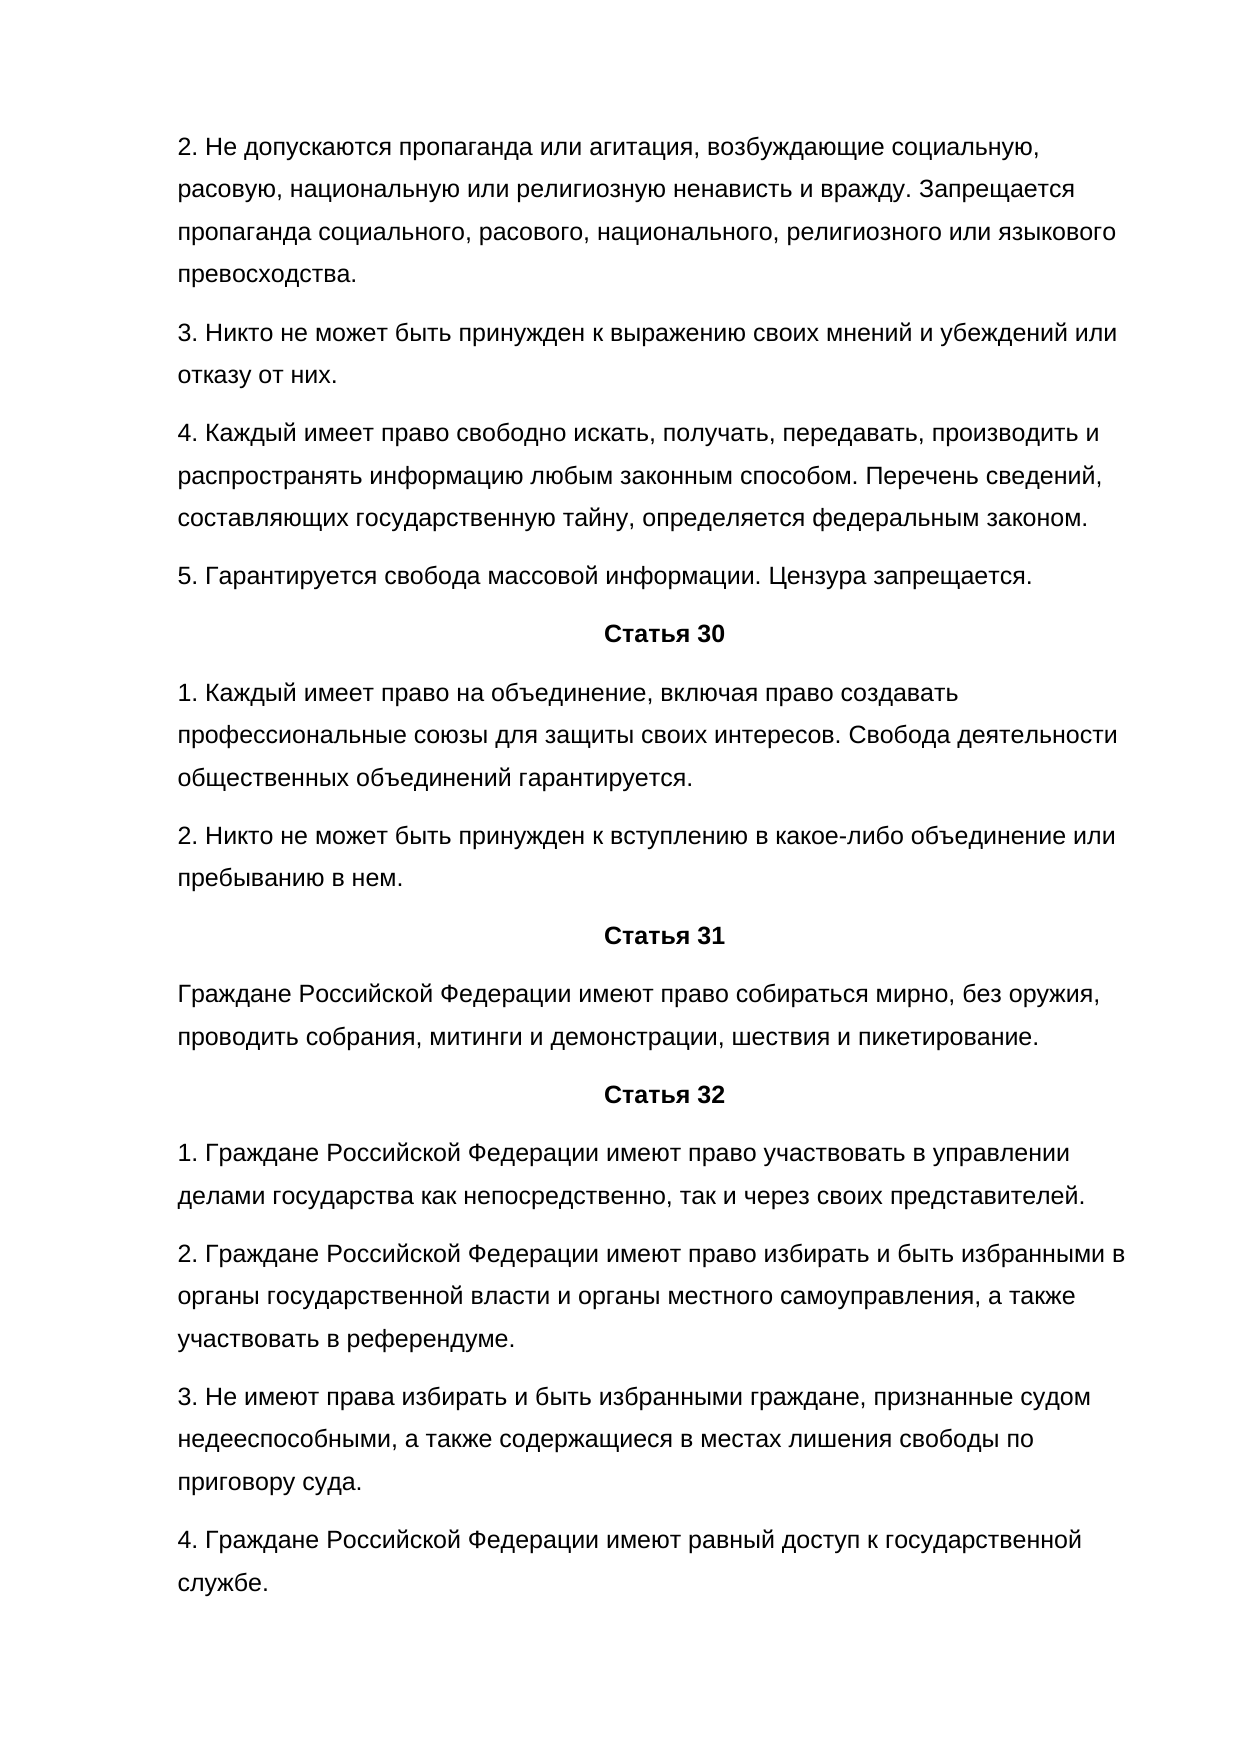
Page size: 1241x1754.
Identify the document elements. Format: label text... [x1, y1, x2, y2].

text 1. Каждый имеет право на объединение, включая право создавать профессиональные союзы для защиты своих интересов. Свобода деятельности общественных объединений гарантируется. [177, 664, 1152, 791]
text 2. Граждане Российской Федерации имеют право избирать и быть избранными в органы государственной власти и органы местного самоуправления, а также участвовать в референдуме. [177, 1225, 1152, 1352]
text Статья 32 [177, 1066, 1152, 1109]
text 4. Граждане Российской Федерации имеют равный доступ к государственной службе. [177, 1511, 1152, 1596]
text 3. Не имеют права избирать и быть избранными граждане, признанные судом недееспособными, а также содержащиеся в местах лишения свободы по приговору суда. [177, 1368, 1152, 1496]
text Статья 30 [177, 606, 1152, 648]
text 2. Никто не может быть принужден к вступлению в какое-либо объединение или пребыванию в нем. [177, 807, 1152, 892]
text Граждане Российской Федерации имеют право собираться мирно, без оружия, проводить собрания, митинги и демонстрации, шествия и пикетирование. [177, 966, 1152, 1051]
text 1. Граждане Российской Федерации имеют право участвовать в управлении делами государства как непосредственно, так и через своих представителей. [177, 1124, 1152, 1209]
text Статья 31 [177, 907, 1152, 950]
text 4. Каждый имеет право свободно искать, получать, передавать, производить и распространять информацию любым законным способом. Перечень сведений, составляющих государственную тайну, определяется федеральным законом. [177, 404, 1152, 532]
text 3. Никто не может быть принужден к выражению своих мнений и убеждений или отказу от них. [177, 304, 1152, 389]
text 5. Гарантируется свобода массовой информации. Цензура запрещается. [177, 547, 1152, 590]
text 2. Не допускаются пропаганда или агитация, возбуждающие социальную, расовую, национальную или религиозную ненависть и вражду. Запрещается пропаганда социального, расового, национального, религиозного или языкового превосходства. [177, 118, 1152, 288]
